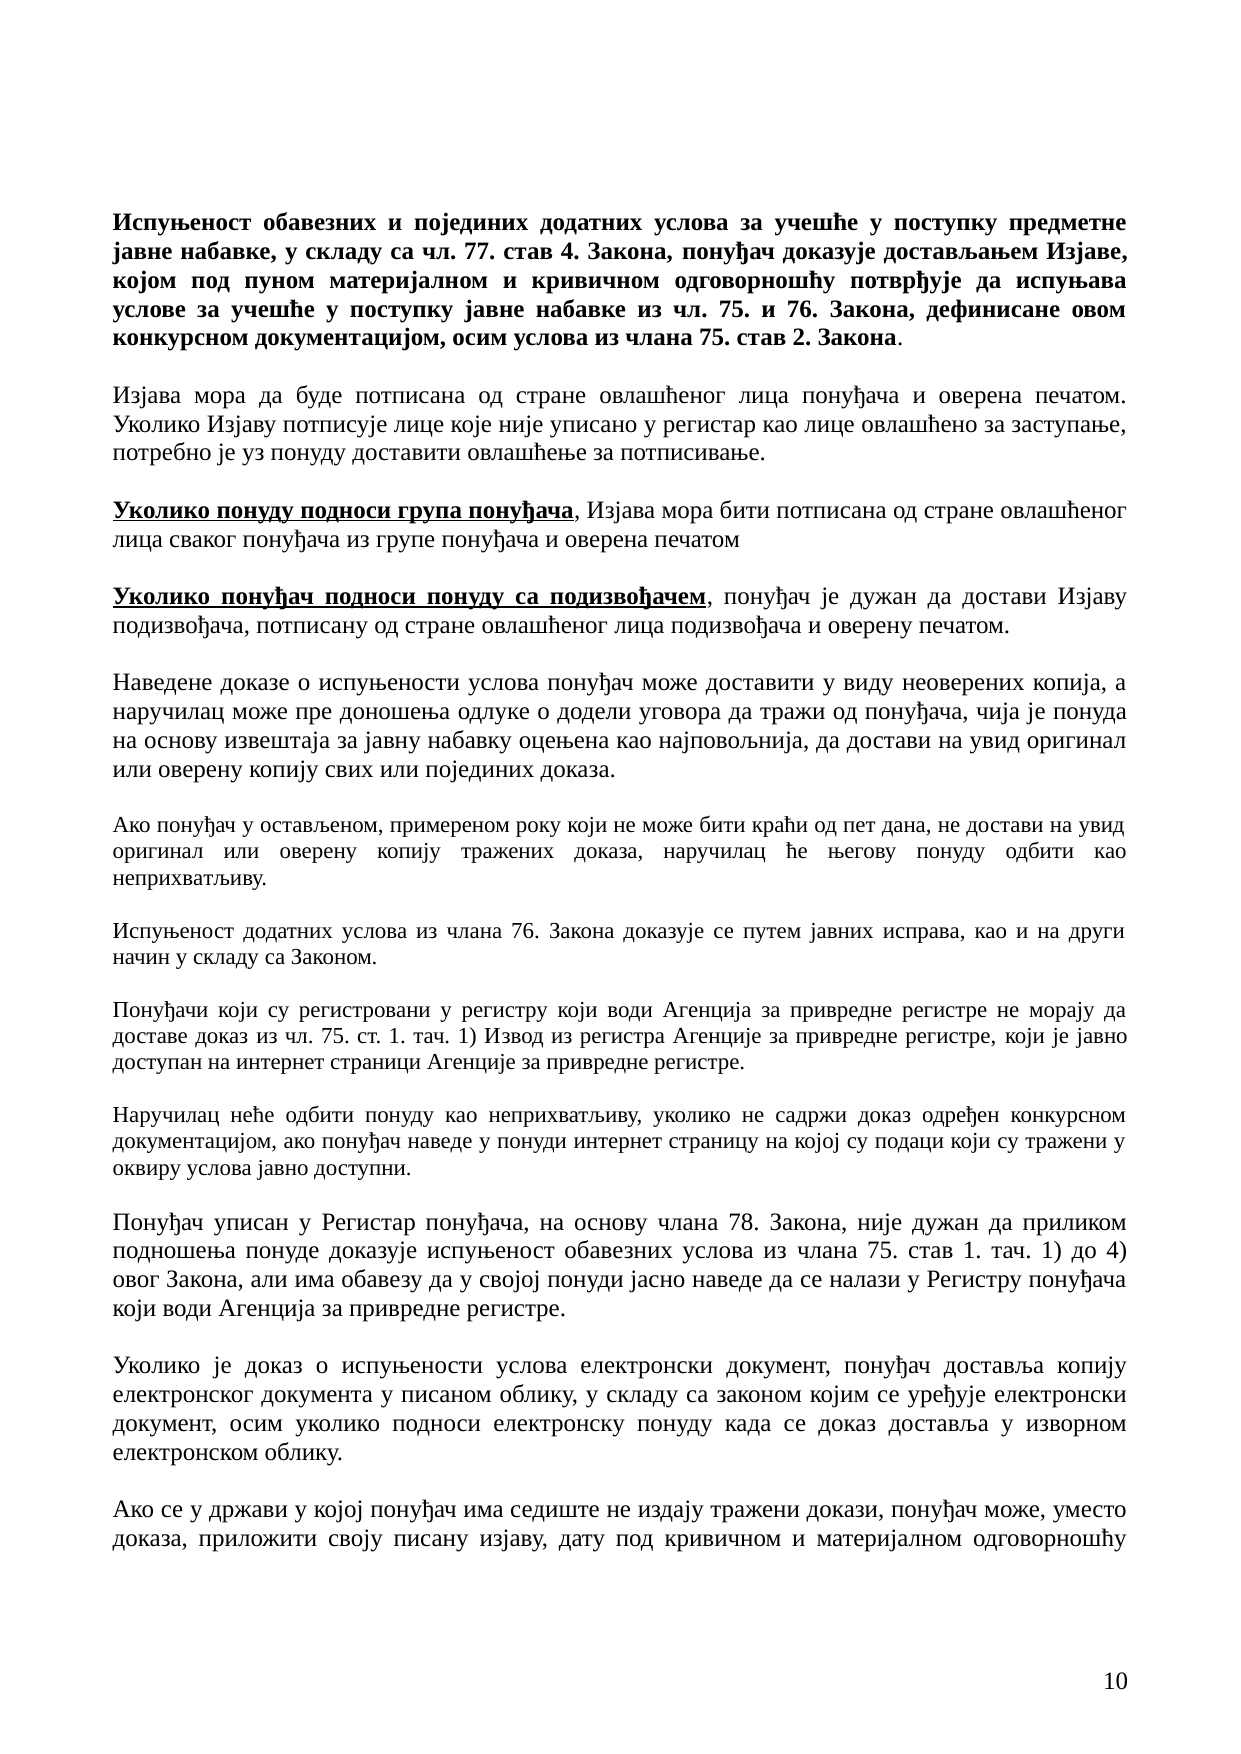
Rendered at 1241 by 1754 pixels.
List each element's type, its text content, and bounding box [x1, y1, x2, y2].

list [112, 1494, 1128, 1552]
list Понуђач уписан у Регистар понуђача, на основу члана 78. Закона, није дужан да приликом подношења понуде доказује испуњеност обавезних услова из члана 75. став 1. тач. 1) до 4) овог Закона, али има обавезу да у својој понуди јасно наведе да се налази у Регистру понуђача који води Агенција за привредне регистре. [112, 1207, 1128, 1322]
list Испуњеност додатних услова из члана 76. Закона доказује се путем јавних исправа, као и на други начин у складу са Законом. [112, 917, 1128, 969]
list Наведене доказе о испуњености услова понуђач може доставити у виду неоверених копија, а наручилац може пре доношења одлуке о додели уговора да тражи од понуђача, чија је понуда на основу извештаја за јавну набавку оцењена као најповољнија, да достави на увид оригинал или оверену копију свих или појединих доказа. [112, 667, 1128, 782]
list Уколико понуђач подноси понуду са подизвођачем, понуђач је дужан да достави Изјаву подизвођача, потписану од стране овлашћеног лица подизвођача и оверену печатом. [112, 581, 1128, 639]
text Уколико је доказ о испуњености услова електронски документ, понуђач доставља копију електронског документа у писаном облику, у складу са законом којим се уређује електронски документ, осим уколико подноси електронску понуду када се доказ доставља у изворном електронском облику. [112, 1350, 1128, 1465]
list Уколико понуду подноси група понуђача, Изјава мора бити потписана од стране овлашћеног лица сваког понуђача из групе понуђача и оверена печатом [112, 495, 1128, 552]
list Ако понуђач у остављеном, примереном року који не може бити краћи од пет дана, не достави на увид оригинал или оверену копију тражених доказа, наручилац ће његову понуду одбити као неприхватљиву. [112, 811, 1128, 890]
list Испуњеност обавезних и појединих додатних услова за учешће у поступку предметне јавне набавке, у складу са чл. 77. став 4. Закона, понуђач доказује достављањем Изјаве, којом под пуном материјалном и кривичном одговорношћу потврђује да испуњава услове за учешће у поступку јавне набавке из чл. 75. и 76. Закона, дефинисане овом конкурсном документацијом, осим услова из члана 75. став 2. Закона. [112, 207, 1128, 351]
list Понуђачи који су регистровани у регистру који води Агенција за привредне регистре не морају да доставе доказ из чл. 75. ст. 1. тач. 1) Извод из регистра Агенције за привредне регистре, који је јавно доступан на интернет страници Агенције за привредне регистре. [112, 996, 1128, 1075]
list Наручилац неће одбити понуду као неприхватљиву, уколико не садржи доказ одређен конкурсном документацијом, ако понуђач наведе у понуди интернет страницу на којој су подаци који су тражени у оквиру услова јавно доступни. [112, 1101, 1128, 1180]
list Изјава мора да буде потписана од стране овлашћеног лица понуђача и оверена печатом. Уколико Изјаву потписује лице које није уписано у регистар као лице овлашћено за заступање, потребно је уз понуду доставити овлашћење за потписивање. [112, 380, 1128, 466]
